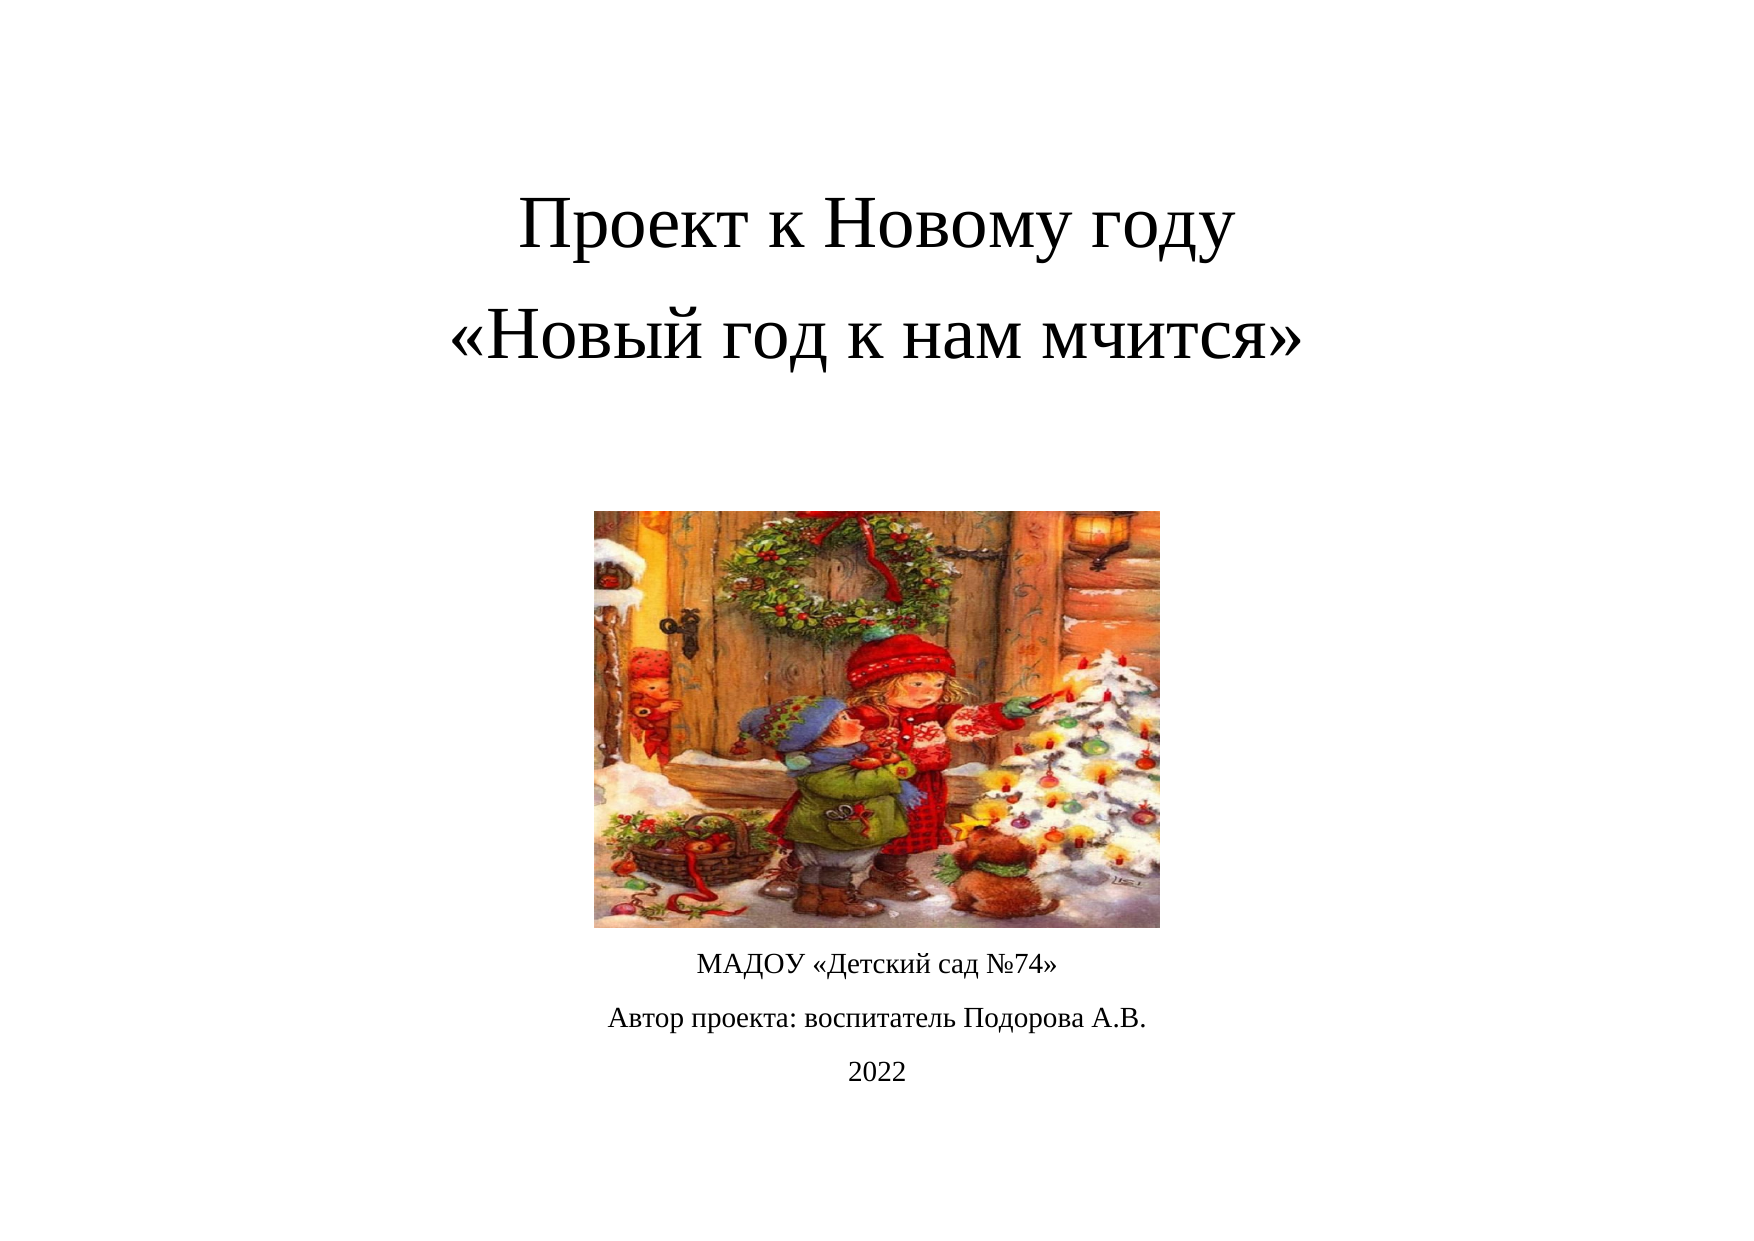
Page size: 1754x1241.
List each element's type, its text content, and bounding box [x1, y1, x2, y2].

text «Новый год к нам мчится» [118, 289, 1636, 375]
picture [594, 511, 1160, 928]
text 2022 [118, 1054, 1636, 1087]
text МАДОУ «Детский сад №74» [118, 947, 1636, 980]
text Проект к Новому году [118, 177, 1636, 263]
text Автор проекта: воспитатель Подорова А.В. [118, 1000, 1636, 1034]
